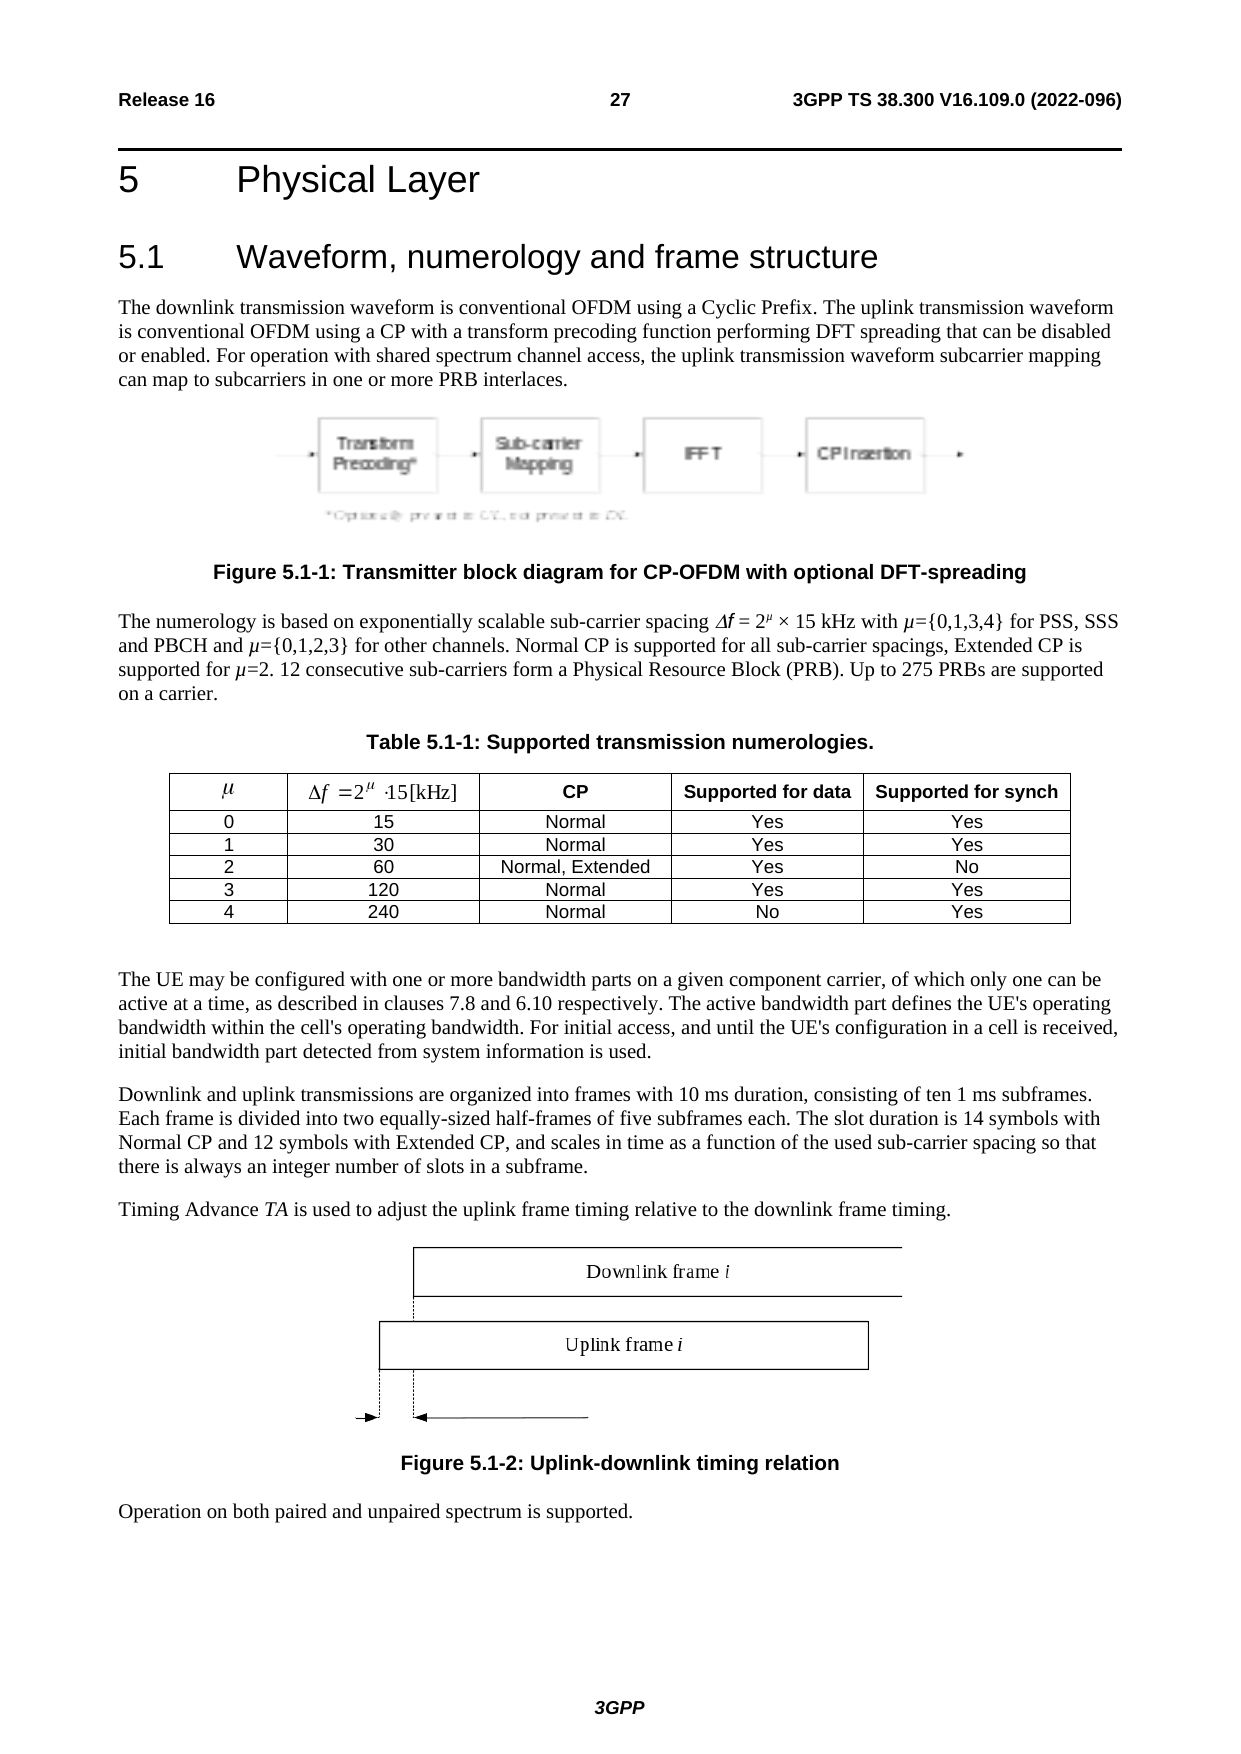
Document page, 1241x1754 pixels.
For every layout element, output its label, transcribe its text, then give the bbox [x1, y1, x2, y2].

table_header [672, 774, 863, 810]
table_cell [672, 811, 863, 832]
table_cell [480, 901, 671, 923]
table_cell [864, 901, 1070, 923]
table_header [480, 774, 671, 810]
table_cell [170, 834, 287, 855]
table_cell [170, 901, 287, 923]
text The numerology is based on exponentially scalable sub-carrier spacing f = 2µ × 15 kHz with µ={0,1,3,4} for PSS, SSS and PBCH and µ={0,1,2,3} for other channels. Normal CP is supported for all sub-carrier spacings, Extended CP is supported for µ=2. 12 consecutive sub-carriers form a Physical Resource Block (PRB). Up to 275 PRBs are supported on a carrier. [118, 609, 1122, 705]
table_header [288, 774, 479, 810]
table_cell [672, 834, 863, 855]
subtitle 5.1 Waveform, numerology and frame structure [118, 237, 1122, 276]
text Table 5.1-1: Supported transmission numerologies. [118, 730, 1122, 754]
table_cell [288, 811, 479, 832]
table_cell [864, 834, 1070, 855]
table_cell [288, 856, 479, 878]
text Downlink and uplink transmissions are organized into frames with 10 ms duration, consisting of ten 1 ms subframes. Each frame is divided into two equally-sized half-frames of five subframes each. The slot duration is 14 symbols with Normal CP and 12 symbols with Extended CP, and scales in time as a function of the used sub-carrier spacing so that there is always an integer number of slots in a subframe. [118, 1082, 1122, 1178]
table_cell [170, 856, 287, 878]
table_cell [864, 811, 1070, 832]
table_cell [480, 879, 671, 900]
text Figure 5.1-2: Uplink-downlink timing relation [118, 1450, 1122, 1474]
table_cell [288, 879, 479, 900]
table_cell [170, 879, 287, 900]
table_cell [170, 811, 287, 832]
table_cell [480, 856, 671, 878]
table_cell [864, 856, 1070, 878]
text Operation on both paired and unpaired spectrum is supported. [118, 1499, 1122, 1523]
subtitle 5 Physical Layer [118, 151, 1122, 200]
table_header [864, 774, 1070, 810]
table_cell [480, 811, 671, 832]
text Figure 5.1-1: Transmitter block diagram for CP-OFDM with optional DFT-spreading [118, 560, 1122, 584]
text The UE may be configured with one or more bandwidth parts on a given component carrier, of which only one can be active at a time, as described in clauses 7.8 and 6.10 respectively. The active bandwidth part defines the UE's operating bandwidth within the cell's operating bandwidth. For initial access, and until the UE's configuration in a cell is received, initial bandwidth part detected from system information is used. [118, 967, 1122, 1063]
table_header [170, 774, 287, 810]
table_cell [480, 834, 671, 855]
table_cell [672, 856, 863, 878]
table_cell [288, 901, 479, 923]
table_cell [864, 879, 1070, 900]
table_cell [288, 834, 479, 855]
text The downlink transmission waveform is conventional OFDM using a Cyclic Prefix. The uplink transmission waveform is conventional OFDM using a CP with a transform precoding function performing DFT spreading that can be disabled or enabled. For operation with shared spectrum channel access, the uplink transmission waveform subcarrier mapping can map to subcarriers in one or more PRB interlaces. [118, 295, 1122, 391]
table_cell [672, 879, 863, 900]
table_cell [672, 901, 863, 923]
text Timing Advance TA is used to adjust the uplink frame timing relative to the downlink frame timing. [118, 1197, 1122, 1221]
